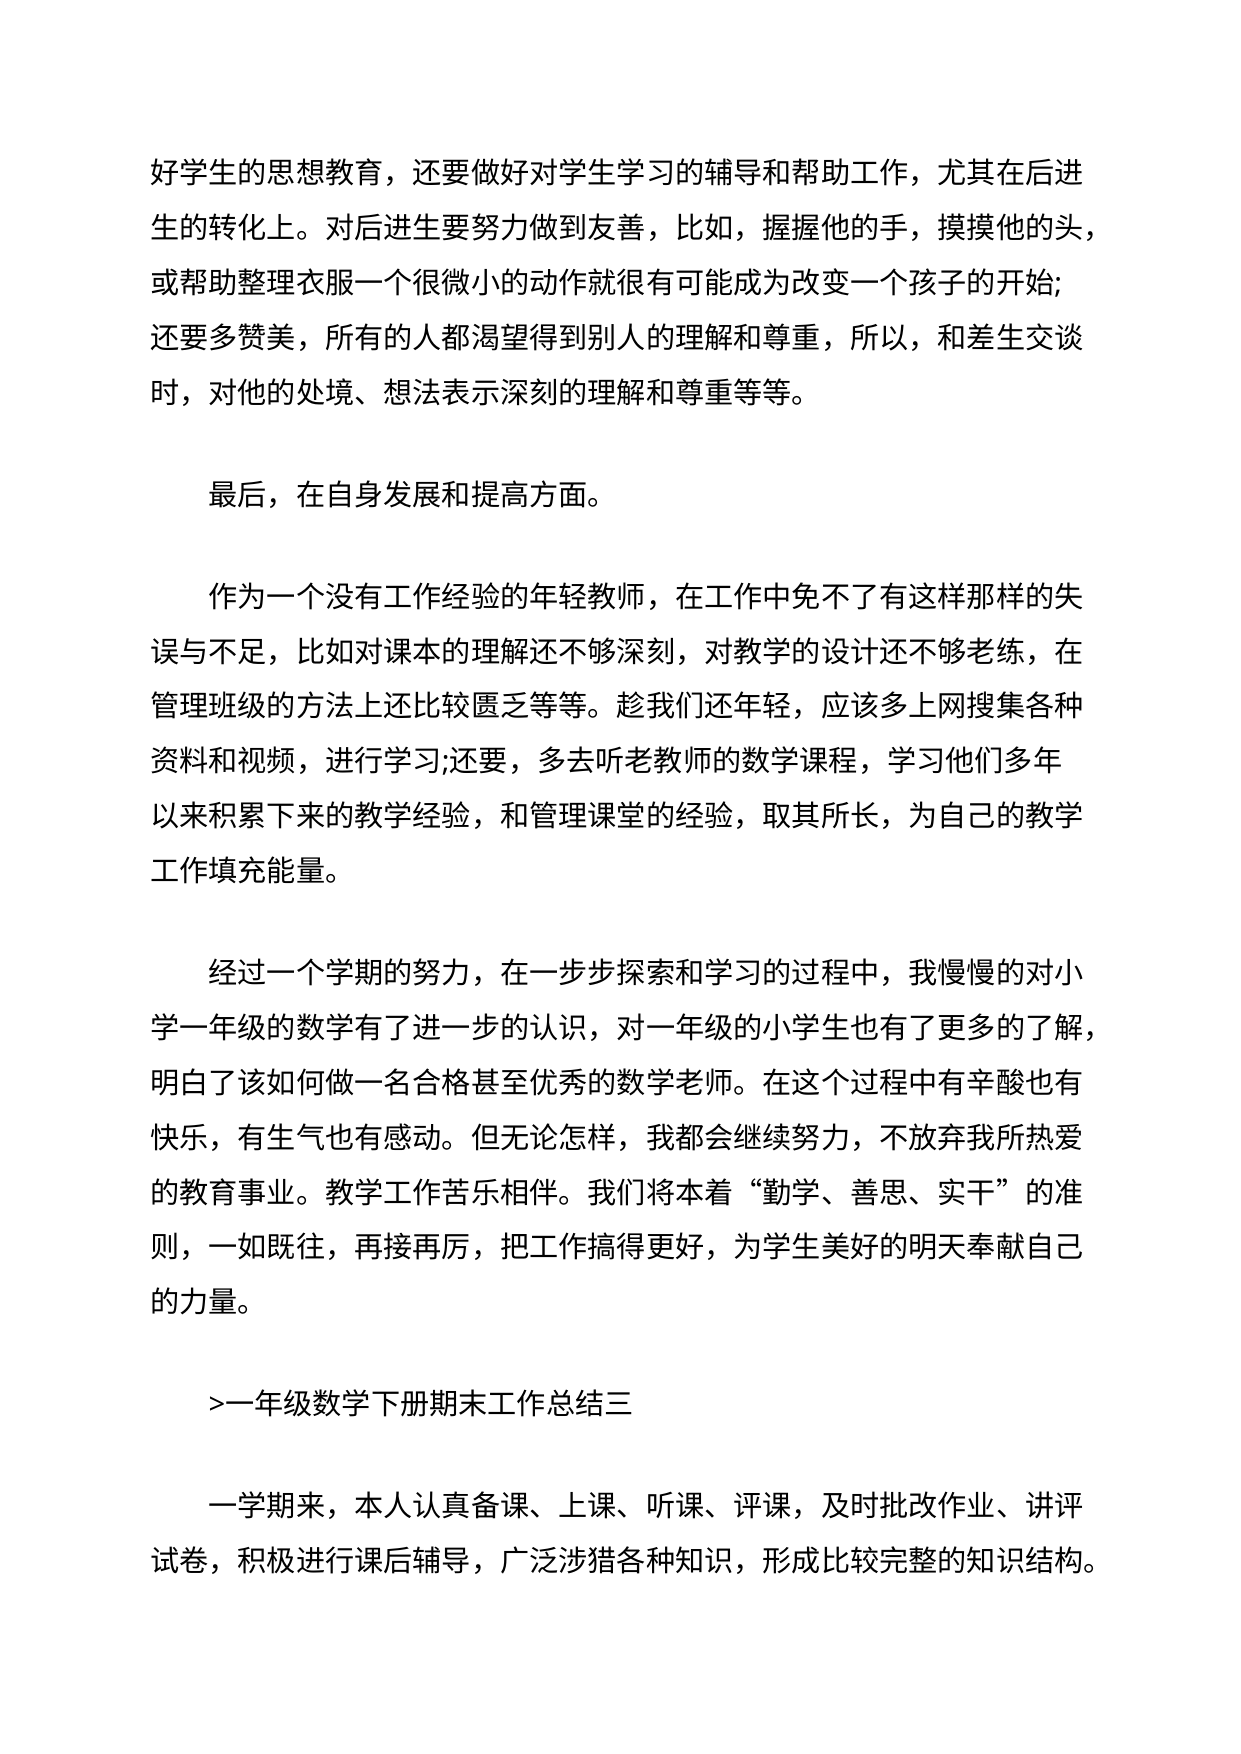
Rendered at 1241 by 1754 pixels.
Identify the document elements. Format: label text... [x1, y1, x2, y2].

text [150, 1483, 1090, 1580]
text 最后，在自身发展和提高方面。 [150, 471, 1090, 514]
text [150, 150, 1090, 412]
text 作为一个没有工作经验的年轻教师，在工作中免不了有这样那样的失误与不足，比如对课本的理解还不够深刻，对教学的设计还不够老练，在管理班级的方法上还比较匮乏等等。趁我们还年轻，应该多上网搜集各种资料和视频，进行学习;还要，多去听老教师的数学课程，学习他们多年以来积累下来的教学经验，和管理课堂的经验，取其所长，为自己的教学工作填充能量。 [150, 573, 1090, 890]
text 经过一个学期的努力，在一步步探索和学习的过程中，我慢慢的对小学一年级的数学有了进一步的认识，对一年级的小学生也有了更多的了解，明白了该如何做一名合格甚至优秀的数学老师。在这个过程中有辛酸也有快乐，有生气也有感动。但无论怎样，我都会继续努力，不放弃我所热爱的教育事业。教学工作苦乐相伴。我们将本着“勤学、善思、实干”的准则，一如既往，再接再厉，把工作搞得更好，为学生美好的明天奉献自己的力量。 [150, 949, 1090, 1321]
text >一年级数学下册期末工作总结三 [150, 1381, 1090, 1423]
